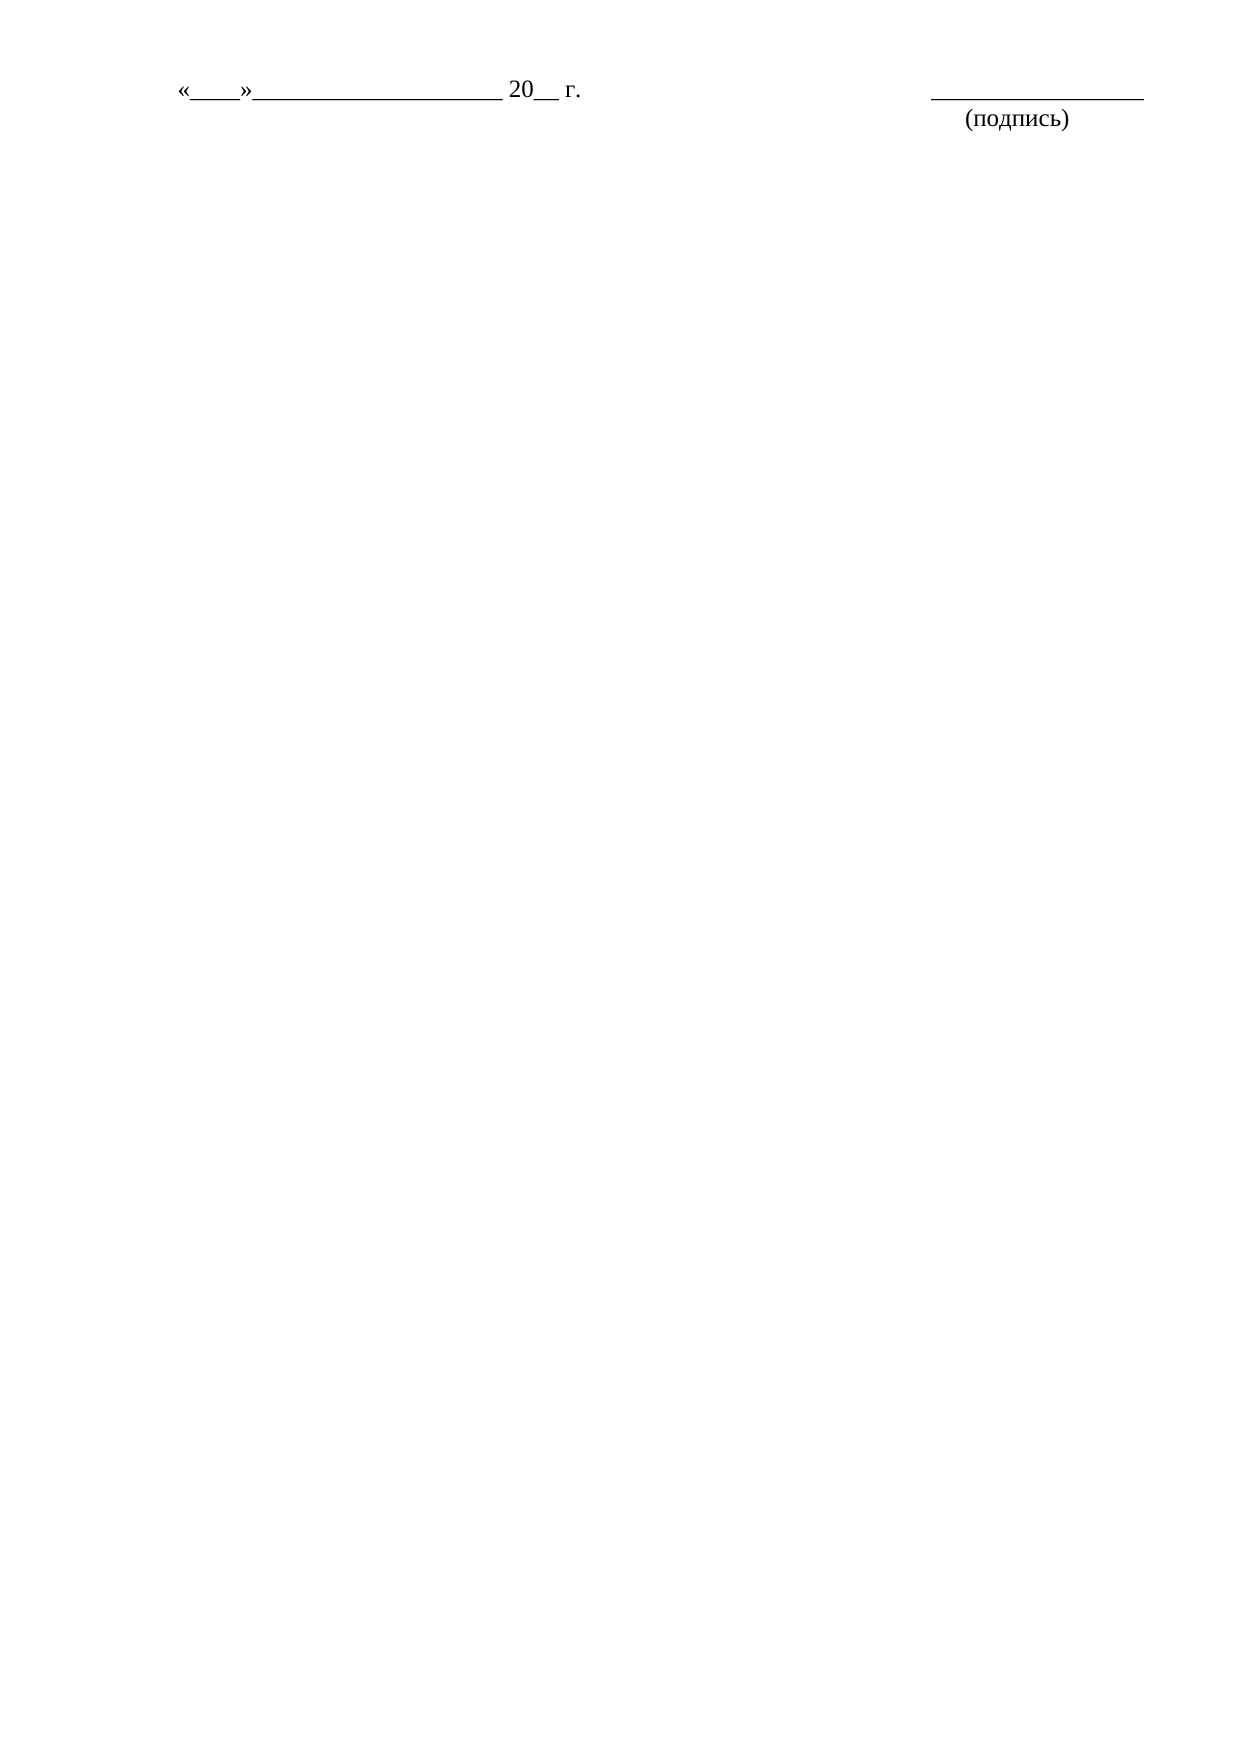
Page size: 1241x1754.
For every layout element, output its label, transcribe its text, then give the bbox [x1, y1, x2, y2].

text «____»____________________ 20__ г. _________________ [177, 74, 1152, 103]
text (подпись) [177, 103, 1152, 131]
